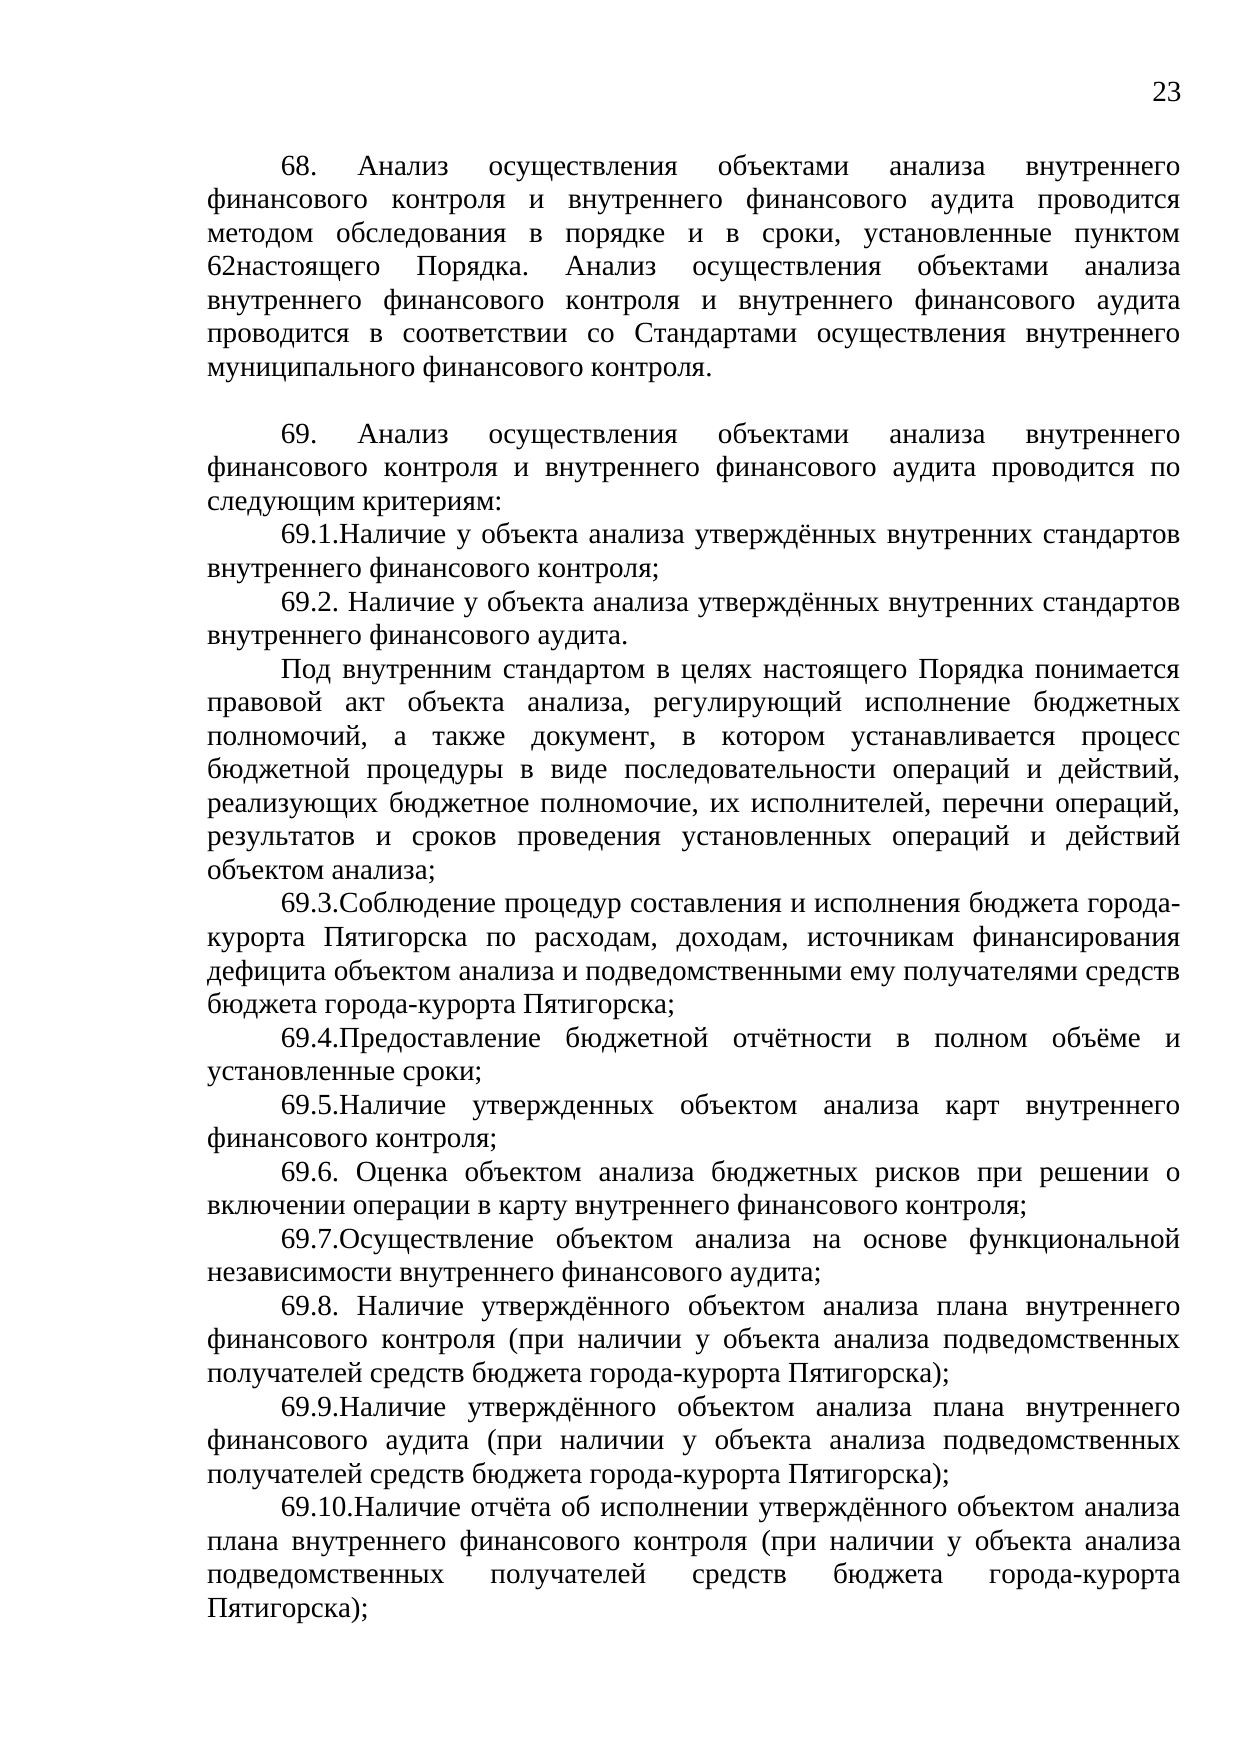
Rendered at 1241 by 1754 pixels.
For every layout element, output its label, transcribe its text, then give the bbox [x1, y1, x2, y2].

text 69.4.Предоставление бюджетной отчётности в полном объёме и установленные сроки; [207, 1020, 1181, 1087]
text 69.10.Наличие отчёта об исполнении утверждённого объектом анализа плана внутреннего финансового контроля (при наличии у объекта анализа подведомственных получателей средств бюджета города-курорта Пятигорска); [207, 1489, 1181, 1623]
text 69.3.Соблюдение процедур составления и исполнения бюджета города-курорта Пятигорска по расходам, доходам, источникам финансирования дефицита объектом анализа и подведомственными ему получателями средств бюджета города-курорта Пятигорска; [207, 886, 1181, 1020]
text 69.8. Наличие утверждённого объектом анализа плана внутреннего финансового контроля (при наличии у объекта анализа подведомственных получателей средств бюджета города-курорта Пятигорска); [207, 1288, 1181, 1389]
text 69.7.Осуществление объектом анализа на основе функциональной независимости внутреннего финансового аудита; [207, 1221, 1181, 1288]
text 69.1.Наличие у объекта анализа утверждённых внутренних стандартов внутреннего финансового контроля; [207, 517, 1181, 584]
text 69.5.Наличие утвержденных объектом анализа карт внутреннего финансового контроля; [207, 1087, 1181, 1154]
text 69.2. Наличие у объекта анализа утверждённых внутренних стандартов внутреннего финансового аудита. [207, 584, 1181, 651]
text 69.9.Наличие утверждённого объектом анализа плана внутреннего финансового аудита (при наличии у объекта анализа подведомственных получателей средств бюджета города-курорта Пятигорска); [207, 1389, 1181, 1489]
text 69. Анализ осуществления объектами анализа внутреннего финансового контроля и внутреннего финансового аудита проводится по следующим критериям: [207, 416, 1181, 517]
text 68. Анализ осуществления объектами анализа внутреннего финансового контроля и внутреннего финансового аудита проводится методом обследования в порядке и в сроки, установленные пунктом 62настоящего Порядка. Анализ осуществления объектами анализа внутреннего финансового контроля и внутреннего финансового аудита проводится в соответствии со Стандартами осуществления внутреннего муниципального финансового контроля. [207, 148, 1181, 382]
text Под внутренним стандартом в целях настоящего Порядка понимается правовой акт объекта анализа, регулирующий исполнение бюджетных полномочий, а также документ, в котором устанавливается процесс бюджетной процедуры в виде последовательности операций и действий, реализующих бюджетное полномочие, их исполнителей, перечни операций, результатов и сроков проведения установленных операций и действий объектом анализа; [207, 651, 1181, 886]
text 69.6. Оценка объектом анализа бюджетных рисков при решении о включении операции в карту внутреннего финансового контроля; [207, 1154, 1181, 1221]
